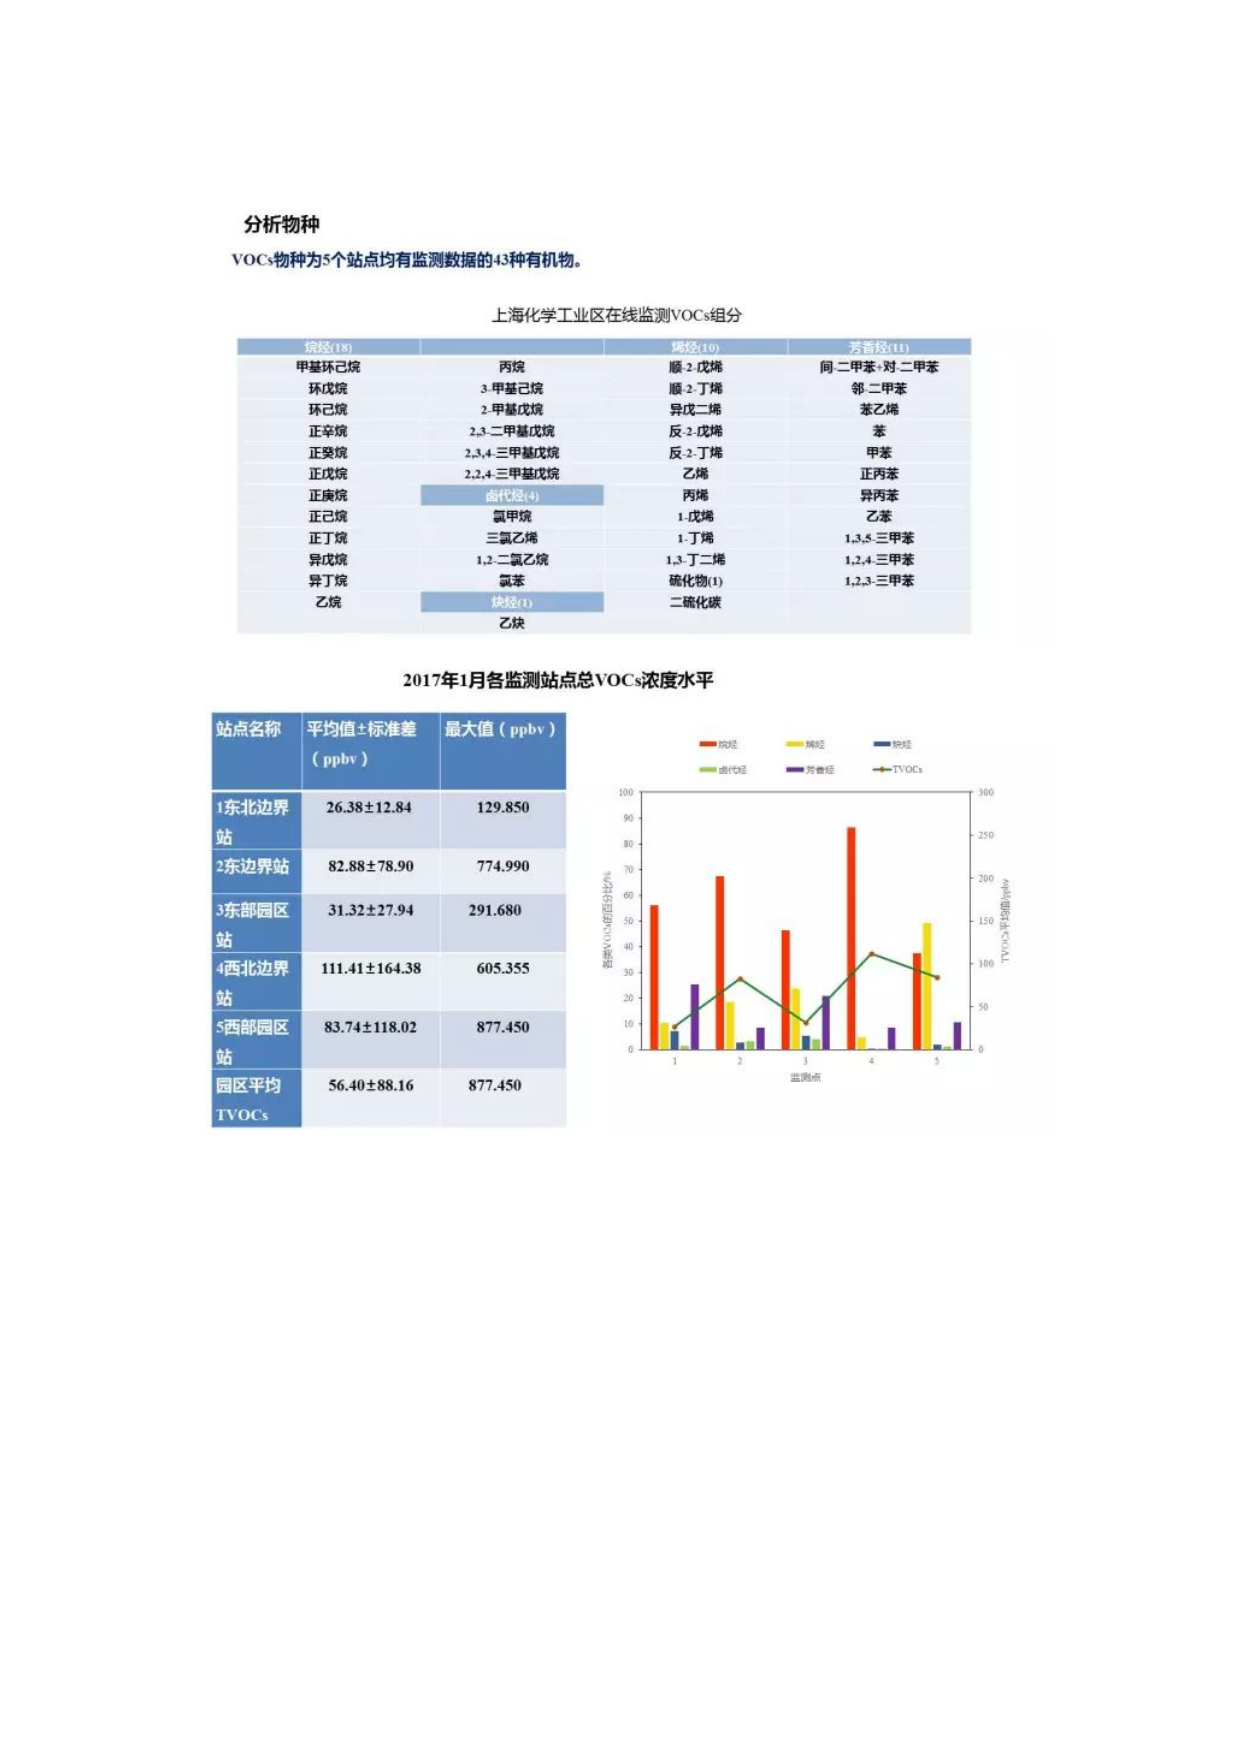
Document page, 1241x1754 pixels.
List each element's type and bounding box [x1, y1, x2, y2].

picture [187, 162, 1054, 648]
picture [187, 649, 1054, 1136]
